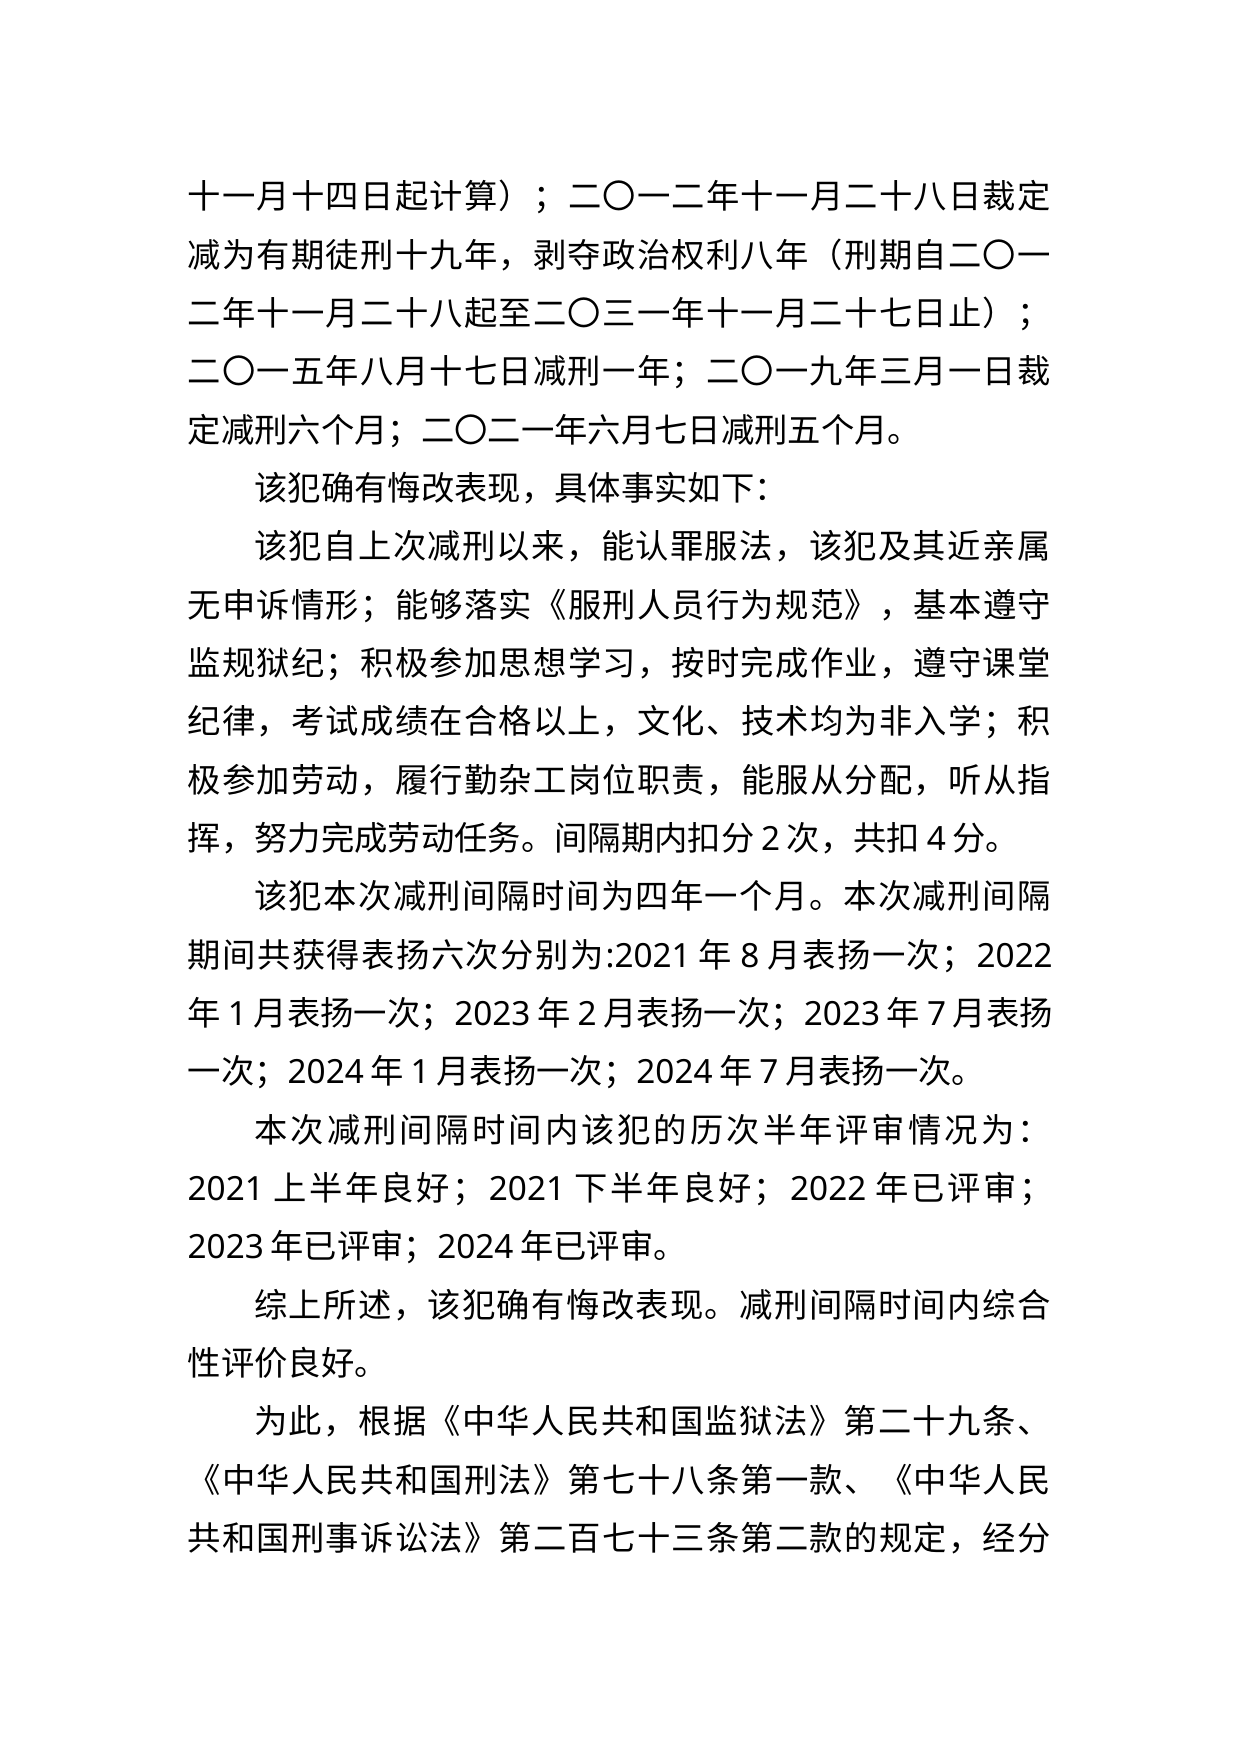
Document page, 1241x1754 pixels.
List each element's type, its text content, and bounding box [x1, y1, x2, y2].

text 综上所述，该犯确有悔改表现。减刑间隔时间内综合性评价良好。 [187, 1270, 1053, 1387]
text 本次减刑间隔时间内该犯的历次半年评审情况为：2021上半年良好；2021下半年良好；2022年已评审；2023年已评审；2024年已评审。 [187, 1095, 1053, 1270]
text 该犯本次减刑间隔时间为四年一个月。本次减刑间隔期间共获得表扬六次分别为:2021年8月表扬一次；2022年1月表扬一次；2023年2月表扬一次；2023年7月表扬一次；2024年1月表扬一次；2024年7月表扬一次。 [187, 862, 1053, 1095]
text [187, 162, 1053, 454]
text 该犯确有悔改表现，具体事实如下： [187, 454, 1053, 512]
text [187, 1387, 1053, 1562]
text 该犯自上次减刑以来，能认罪服法，该犯及其近亲属无申诉情形；能够落实《服刑人员行为规范》，基本遵守监规狱纪；积极参加思想学习，按时完成作业，遵守课堂纪律，考试成绩在合格以上，文化、技术均为非入学；积极参加劳动，履行勤杂工岗位职责，能服从分配，听从指挥，努力完成劳动任务。间隔期内扣分2次，共扣4分。 [187, 512, 1053, 862]
